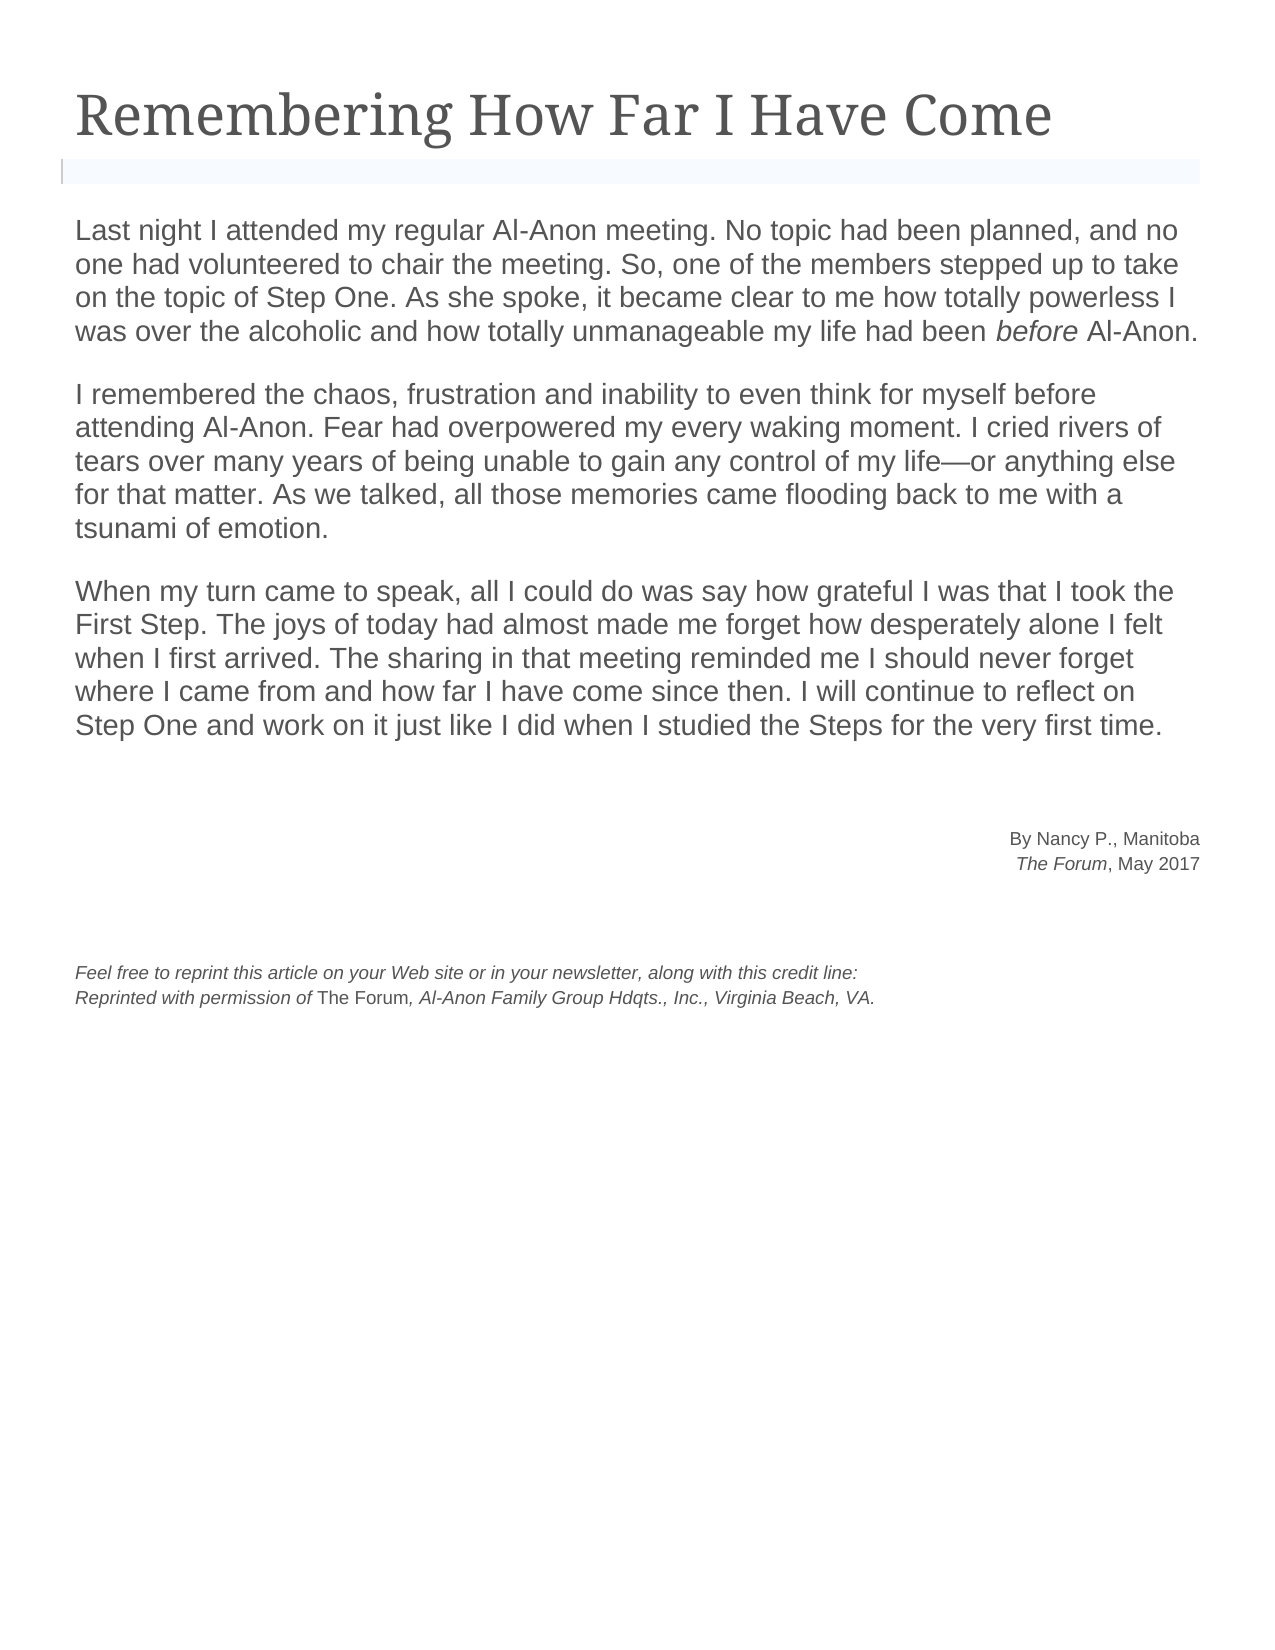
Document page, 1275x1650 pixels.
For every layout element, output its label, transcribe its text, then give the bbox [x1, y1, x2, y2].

text By Nancy P., Manitoba The Forum, May 2017 [75, 825, 1200, 875]
text Remembering How Far I Have Come [75, 75, 1200, 152]
text Feel free to reprint this article on your Web site or in your newsletter, along with this credit line: Reprinted with permission of The Forum, Al-Anon Family Group Hdqts., Inc., Virginia Beach, VA. [75, 958, 1200, 1008]
text When my turn came to speak, all I could do was say how grateful I was that I took the First Step. The joys of today had almost made me forget how desperately alone I felt when I first arrived. The sharing in that meeting reminded me I should never forget where I came from and how far I have come since then. I will continue to reflect on Step One and work on it just like I did when I studied the Steps for the very first time. [75, 574, 1200, 741]
text Last night I attended my regular Al-Anon meeting. No topic had been planned, and no one had volunteered to chair the meeting. So, one of the members stepped up to take on the topic of Step One. As she spoke, it became clear to me how totally powerless I was over the alcoholic and how totally unmanageable my life had been before Al-Anon. [75, 213, 1200, 348]
text I remembered the chaos, frustration and inability to even think for myself before attending Al-Anon. Fear had overpowered my every waking moment. I cried rivers of tears over many years of being unable to gain any control of my life—or anything else for that matter. As we talked, all those memories came flooding back to me with a tsunami of emotion. [75, 377, 1200, 544]
